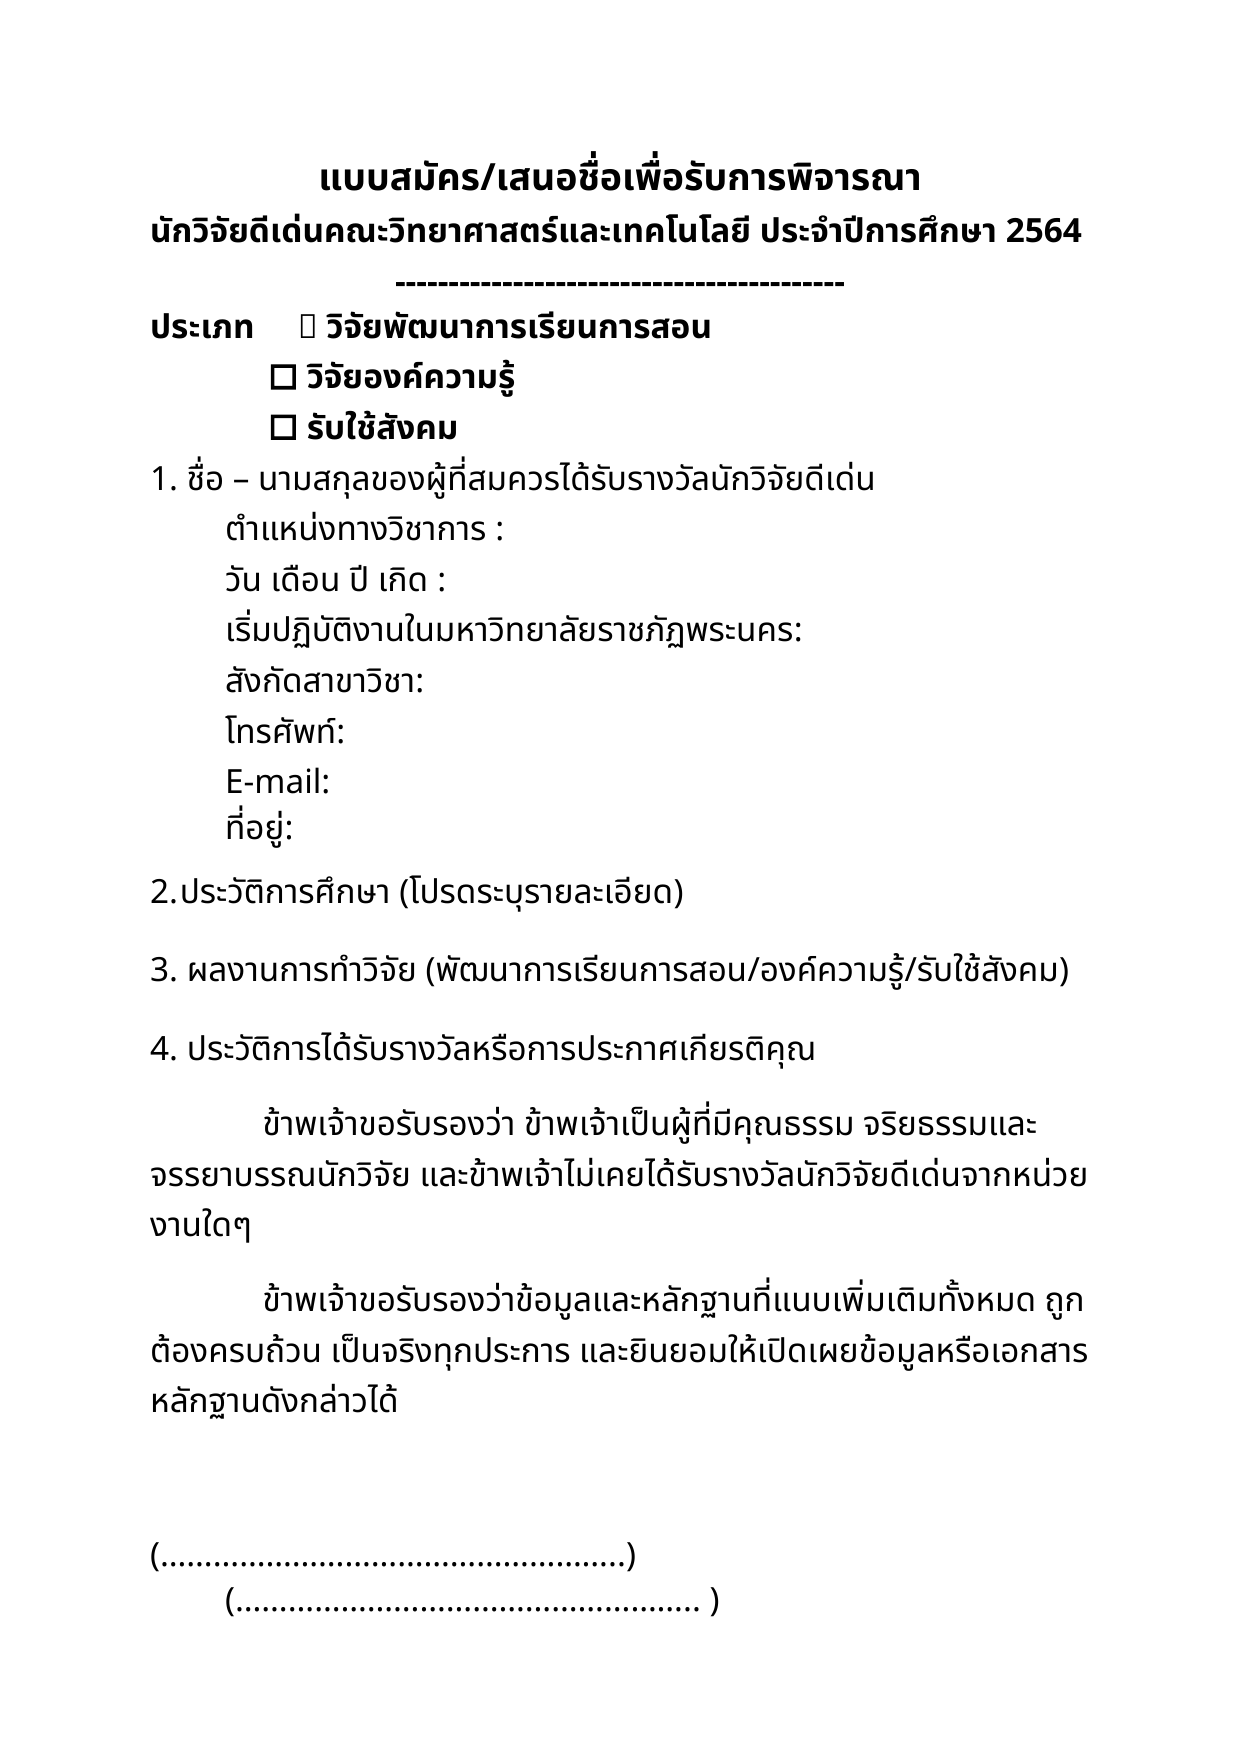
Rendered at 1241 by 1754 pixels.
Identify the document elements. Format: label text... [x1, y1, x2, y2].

text โทรศัพท์: [150, 707, 1090, 758]
list ประวัติการศึกษา (โปรดระบุรายละเอียด) [150, 868, 1090, 919]
text ข้าพเจ้าขอรับรองว่าข้อมูลและหลักฐานที่แนบเพิ่มเติมทั้งหมด ถูกต้องครบถ้วน เป็นจริงทุกประการ และยินยอมให้เปิดเผยข้อมูลหรือเอกสารหลักฐานดังกล่าวได้ [150, 1276, 1090, 1428]
text วิจัยองค์ความรู้ [150, 353, 1090, 404]
text (……………………………………………..) (…………………………………………….. ) [150, 1531, 1090, 1621]
text นักวิจัยดีเด่นคณะวิทยาศาสตร์และเทคโนโลยี ประจำปีการศึกษา 2564 [150, 207, 1090, 258]
text ที่อยู่: [150, 803, 1090, 854]
text แบบสมัคร/เสนอชื่อเพื่อรับการพิจารณา [150, 150, 1090, 207]
text สังกัดสาขาวิชา: [150, 657, 1090, 707]
text 3. ผลงานการทำวิจัย (พัฒนาการเรียนการสอน/องค์ความรู้/รับใช้สังคม) [150, 946, 1090, 996]
text E-mail: [150, 758, 1090, 803]
text เริ่มปฏิบัติงานในมหาวิทยาลัยราชภัฏพระนคร: [150, 606, 1090, 657]
text รับใช้สังคม [150, 404, 1090, 454]
text ประเภท วิจัยพัฒนาการเรียนการสอน [150, 303, 1090, 353]
text ------------------------------------------ [150, 258, 1090, 303]
text วัน เดือน ปี เกิด : [150, 556, 1090, 606]
text 4. ประวัติการได้รับรางวัลหรือการประกาศเกียรติคุณ [150, 1024, 1090, 1075]
text ข้าพเจ้าขอรับรองว่า ข้าพเจ้าเป็นผู้ที่มีคุณธรรม จริยธรรมและจรรยาบรรณนักวิจัย และข้าพเจ้าไม่เคยได้รับรางวัลนักวิจัยดีเด่นจากหน่วยงานใดๆ [150, 1100, 1090, 1251]
text ตำแหน่งทางวิชาการ : [150, 505, 1090, 556]
text 1. ชื่อ – นามสกุลของผู้ที่สมควรได้รับรางวัลนักวิจัยดีเด่น [150, 454, 1090, 505]
